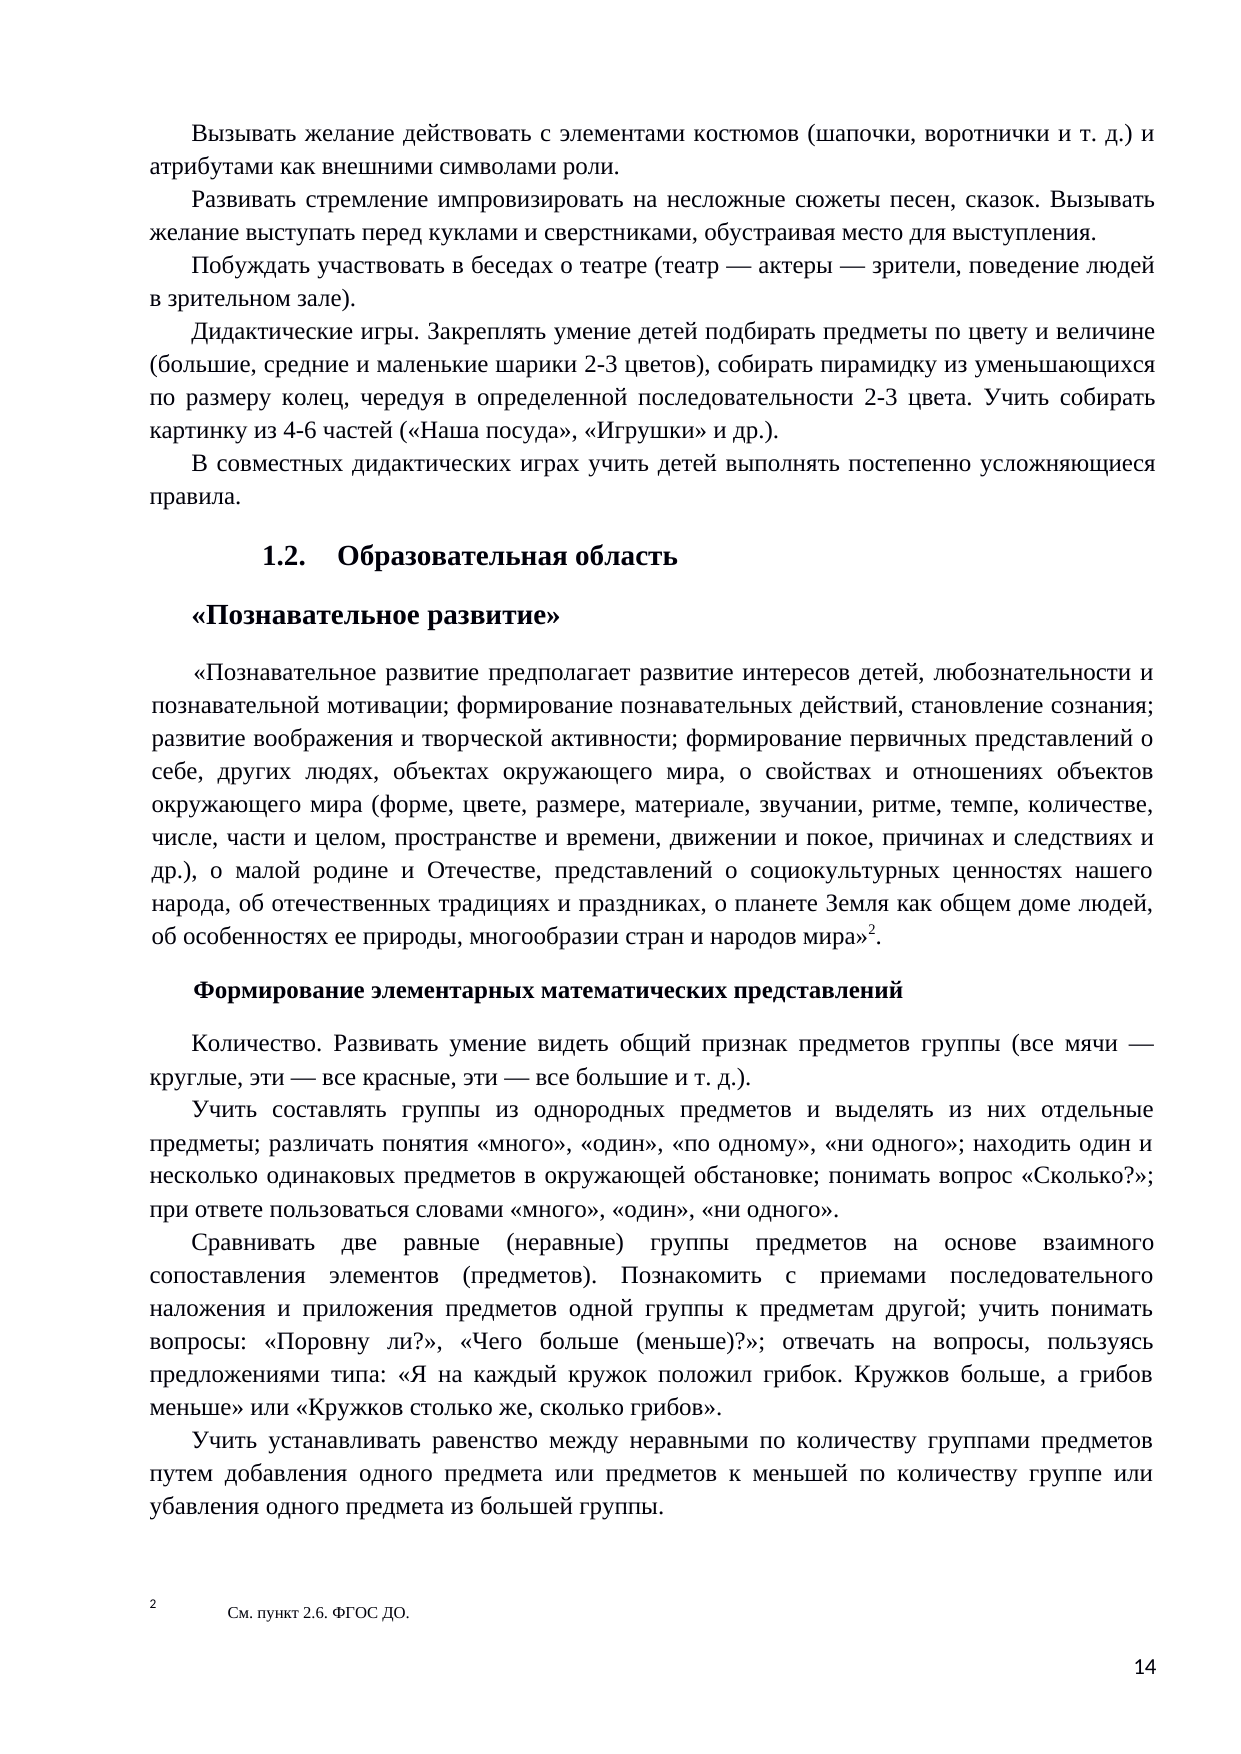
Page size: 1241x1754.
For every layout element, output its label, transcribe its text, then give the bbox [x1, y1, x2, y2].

list Образовательная область [262, 538, 1154, 571]
text Вызывать желание действовать с элементами костюмов (шапочки, воротнички и т. д.) и атрибутами как внешними символами роли. [149, 118, 1156, 180]
text Сравнивать две равные (неравные) группы предметов на основе взаимного сопоставления элементов (предметов). Познакомить с приемами последовательного наложения и приложения предметов одной группы к предметам другой; учить понимать вопросы: «Поровну ли?», «Чего больше (меньше)?»; отвечать на вопросы, пользуясь предложениями типа: «Я на каждый кружок положил грибок. Кружков больше, а грибов меньше» или «Кружков столько же, сколько грибов». [149, 1227, 1154, 1421]
text Дидактические игры. Закреплять умение детей подбирать предметы по цвету и величине (большие, средние и маленькие шарики 2-3 цветов), собирать пирамидку из уменьшающихся по размеру колец, чередуя в определенной последовательности 2-3 цвета. Учить собирать картинку из 4-6 частей («Наша посуда», «Игрушки» и др.). [149, 316, 1156, 444]
text Количество. Развивать умение видеть общий признак предметов группы (все мячи — круглые, эти — все красные, эти — все большие и т. д.). [149, 1028, 1154, 1090]
text Развивать стремление импровизировать на несложные сюжеты песен, сказок. Вызывать желание выступать перед куклами и сверстниками, обустраивая место для выступления. [149, 184, 1156, 246]
text Побуждать участвовать в беседах о театре (театр — актеры — зрители, поведение людей в зрительном зале). [149, 250, 1156, 312]
text «Познавательное развитие» [152, 597, 1154, 631]
text Учить составлять группы из однородных предметов и выделять из них отдельные предметы; различать понятия «много», «один», «по одному», «ни одного»; находить один и несколько одинаковых предметов в окружающей обстановке; понимать вопрос «Сколько?»; при ответе пользоваться словами «много», «один», «ни одного». [149, 1094, 1154, 1222]
text Учить устанавливать равенство между неравными по количеству группами предметов путем добавления одного предмета или предметов к меньшей по количеству группе или убавления одного предмета из большей группы. [149, 1425, 1154, 1519]
text Формирование элементарных математических представлений [151, 975, 1154, 1003]
text В совместных дидактических играх учить детей выполнять постепенно усложняющиеся правила. [149, 448, 1156, 510]
